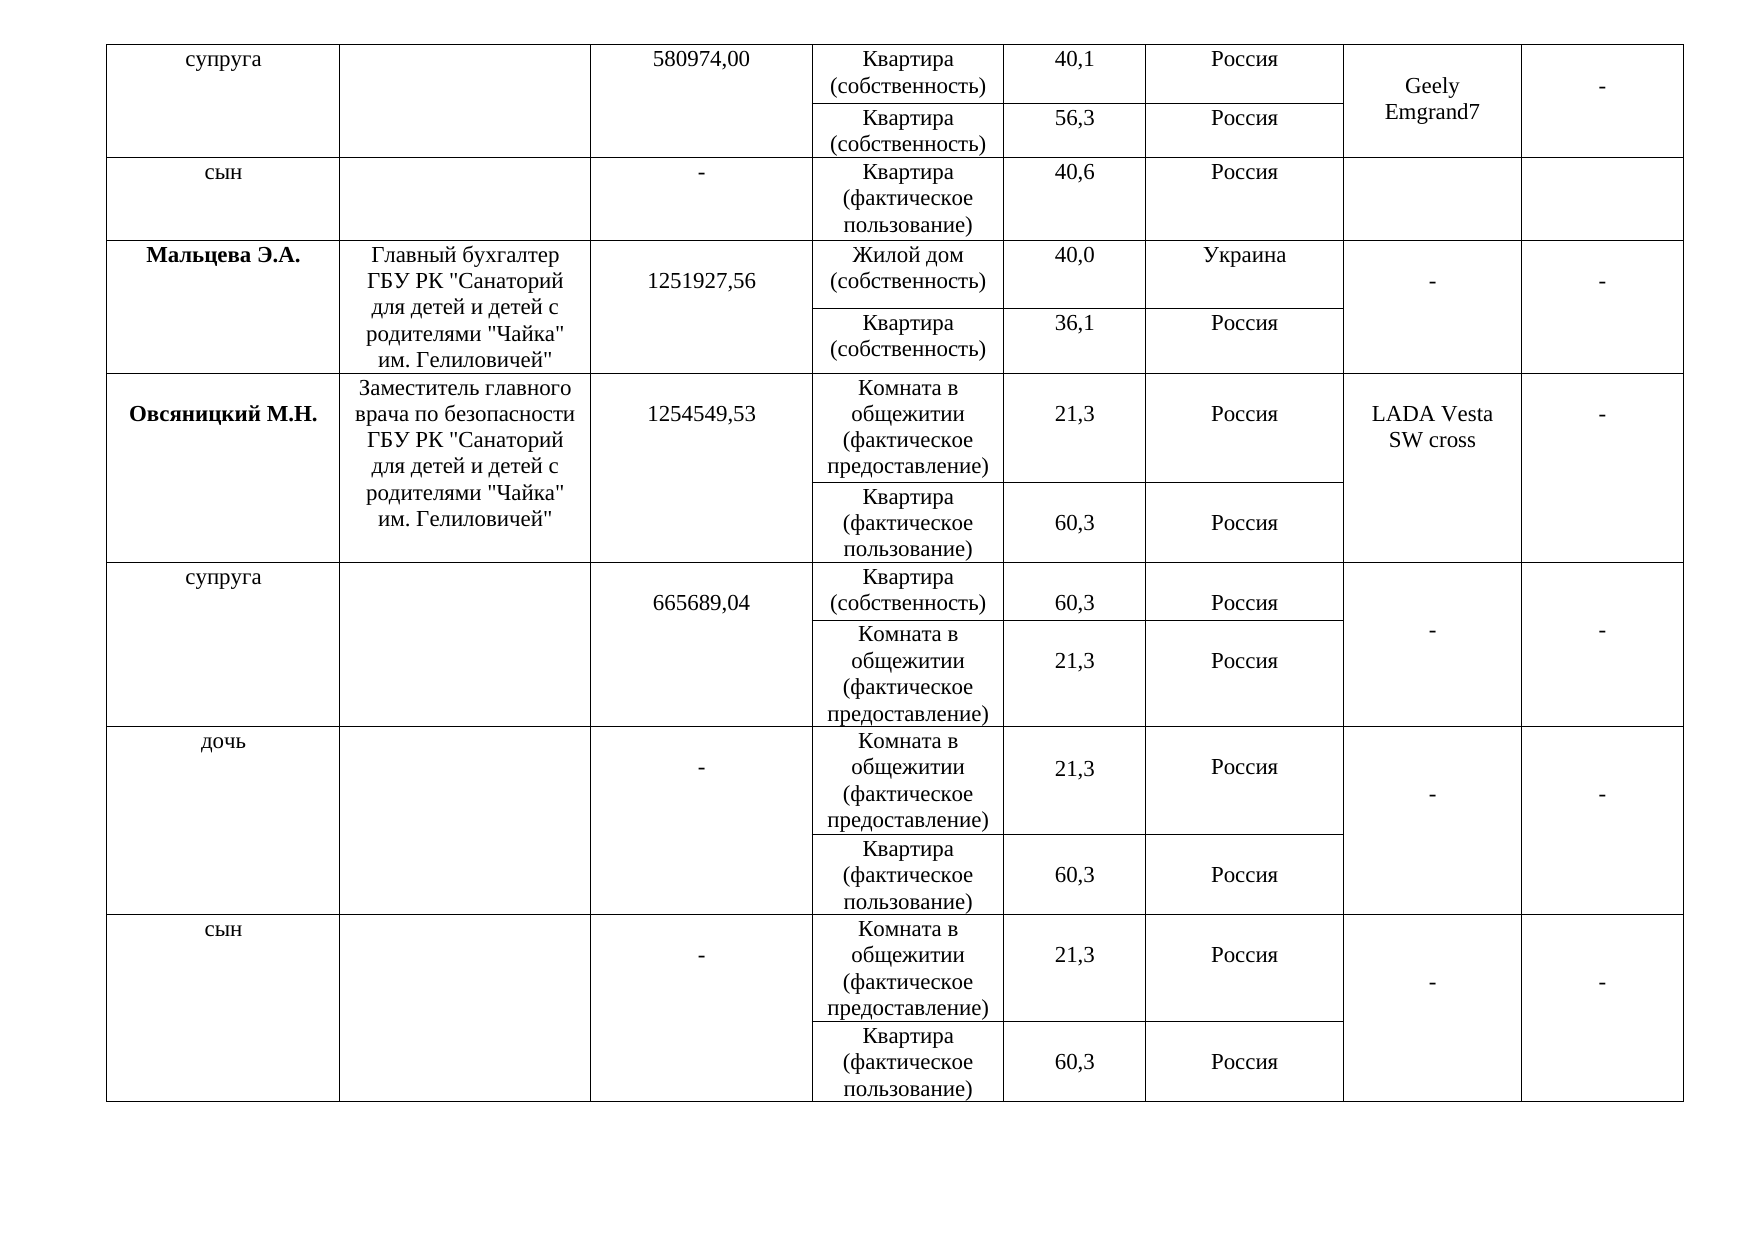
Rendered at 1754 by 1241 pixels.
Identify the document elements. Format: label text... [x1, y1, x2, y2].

table_cell - [1344, 563, 1521, 726]
table_cell Квартира (фактическое пользование) [813, 1022, 1003, 1101]
table_cell [340, 563, 590, 726]
table_cell Россия [1146, 835, 1343, 914]
table_cell супруга [107, 45, 339, 157]
table_cell 40,1 [1004, 45, 1145, 103]
table_cell [340, 158, 590, 240]
table_cell 60,3 [1004, 563, 1145, 619]
table_cell Комната в общежитии (фактическое предоставление) [813, 727, 1003, 834]
table_cell - [1522, 727, 1683, 914]
table_cell 56,3 [1004, 104, 1145, 157]
table_cell [1522, 158, 1683, 240]
table_cell Россия [1146, 563, 1343, 619]
table_cell Квартира (собственность) [813, 104, 1003, 157]
table_cell 60,3 [1004, 1022, 1145, 1101]
table_cell Квартира (собственность) [813, 563, 1003, 619]
table_cell 21,3 [1004, 915, 1145, 1021]
table_cell Жилой дом (собственность) [813, 241, 1003, 308]
table_cell Овсяницкий М.Н. [107, 374, 339, 562]
table_cell 40,6 [1004, 158, 1145, 240]
table_cell Россия [1146, 45, 1343, 103]
table_cell 580974,00 [591, 45, 812, 157]
table_cell сын [107, 915, 339, 1101]
table_cell - [1522, 915, 1683, 1101]
table_cell - [1522, 563, 1683, 726]
table_cell 60,3 [1004, 483, 1145, 562]
table_cell 1254549,53 [591, 374, 812, 562]
table_cell - [1344, 727, 1521, 914]
table_cell 665689,04 [591, 563, 812, 726]
table_cell 60,3 [1004, 835, 1145, 914]
table_cell дочь [107, 727, 339, 914]
table_cell Главный бухгалтер ГБУ РК "Санаторий для детей и детей с родителями "Чайка" им. Гелиловичей" [340, 241, 590, 372]
table_cell - [1522, 374, 1683, 562]
table_cell Заместитель главного врача по безопасности ГБУ РК "Санаторий для детей и детей с родителями "Чайка" им. Гелиловичей" [340, 374, 590, 562]
table_cell [340, 915, 590, 1101]
table_cell 21,3 [1004, 621, 1145, 726]
table_cell - [1344, 915, 1521, 1101]
table_cell Россия [1146, 1022, 1343, 1101]
table_cell Россия [1146, 158, 1343, 240]
table_cell супруга [107, 563, 339, 726]
table_cell [340, 727, 590, 914]
table_cell - [591, 158, 812, 240]
table_cell Квартира (фактическое пользование) [813, 158, 1003, 240]
table_cell Квартира (фактическое пользование) [813, 835, 1003, 914]
table_cell Квартира (фактическое пользование) [813, 483, 1003, 562]
table_cell Украина [1146, 241, 1343, 308]
table_cell - [591, 727, 812, 914]
table_cell - [1522, 241, 1683, 372]
table_cell Комната в общежитии (фактическое предоставление) [813, 621, 1003, 726]
table_cell Мальцева Э.А. [107, 241, 339, 372]
table_cell Россия [1146, 374, 1343, 482]
table_cell Квартира (собственность) [813, 309, 1003, 372]
table_cell Россия [1146, 104, 1343, 157]
table_cell - [1522, 45, 1683, 157]
table_cell сын [107, 158, 339, 240]
table_cell Комната в общежитии (фактическое предоставление) [813, 374, 1003, 482]
table_cell - [591, 915, 812, 1101]
table_cell Geely Emgrand7 [1344, 45, 1521, 157]
table_cell - [1344, 241, 1521, 372]
table_cell 1251927,56 [591, 241, 812, 372]
table_cell [340, 45, 590, 157]
table_cell Квартира (собственность) [813, 45, 1003, 103]
table_cell Россия [1146, 309, 1343, 372]
table_cell LADA Vesta SW cross [1344, 374, 1521, 562]
table_cell 21,3 [1004, 374, 1145, 482]
table_cell Россия [1146, 621, 1343, 726]
table_cell Россия [1146, 727, 1343, 834]
table_cell Комната в общежитии (фактическое предоставление) [813, 915, 1003, 1021]
table_cell 21,3 [1004, 727, 1145, 834]
table_cell Россия [1146, 915, 1343, 1021]
table_cell Россия [1146, 483, 1343, 562]
table_cell [1344, 158, 1521, 240]
table_cell 40,0 [1004, 241, 1145, 308]
table_cell 36,1 [1004, 309, 1145, 372]
